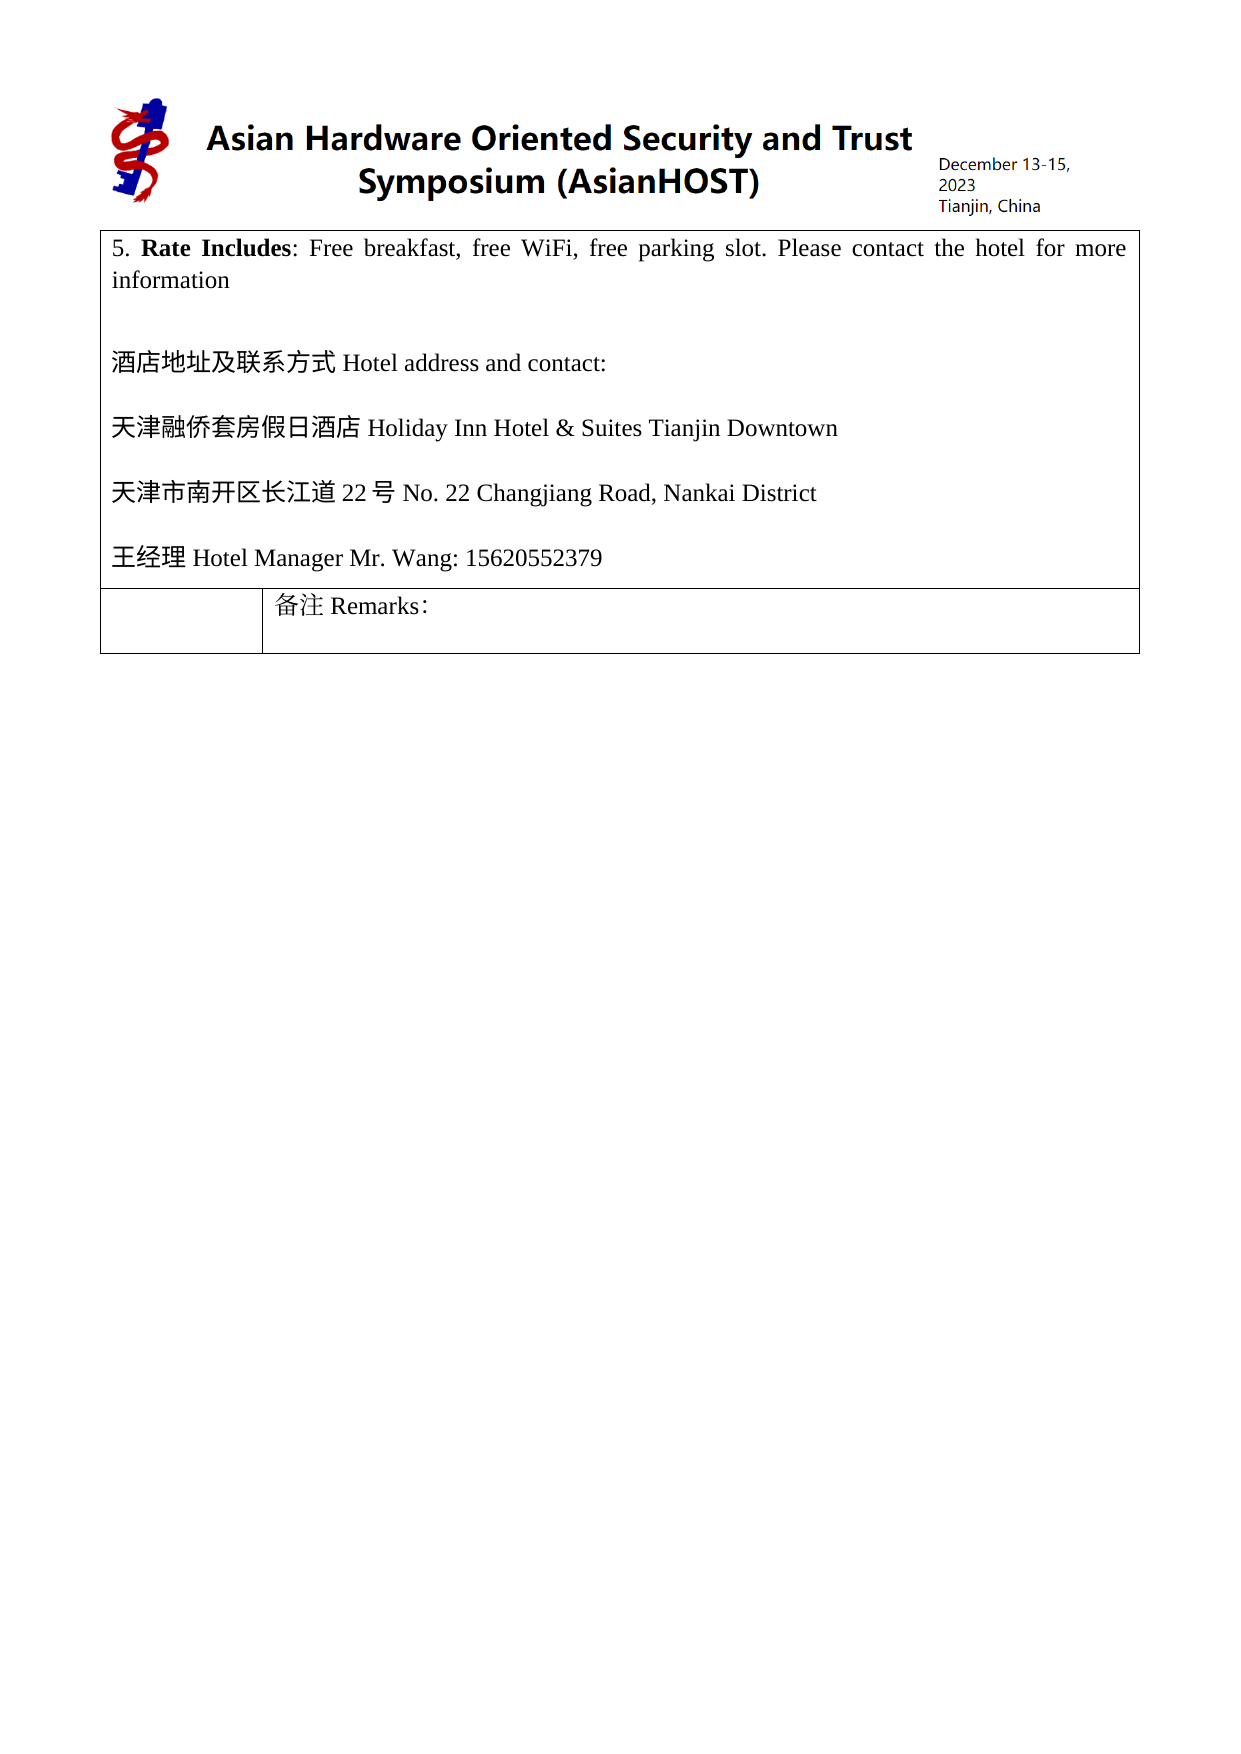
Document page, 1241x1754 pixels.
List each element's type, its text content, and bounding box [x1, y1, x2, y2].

table_cell 备注 Remarks： [263, 589, 1139, 652]
picture [100, 88, 1076, 221]
table_cell [101, 589, 262, 652]
